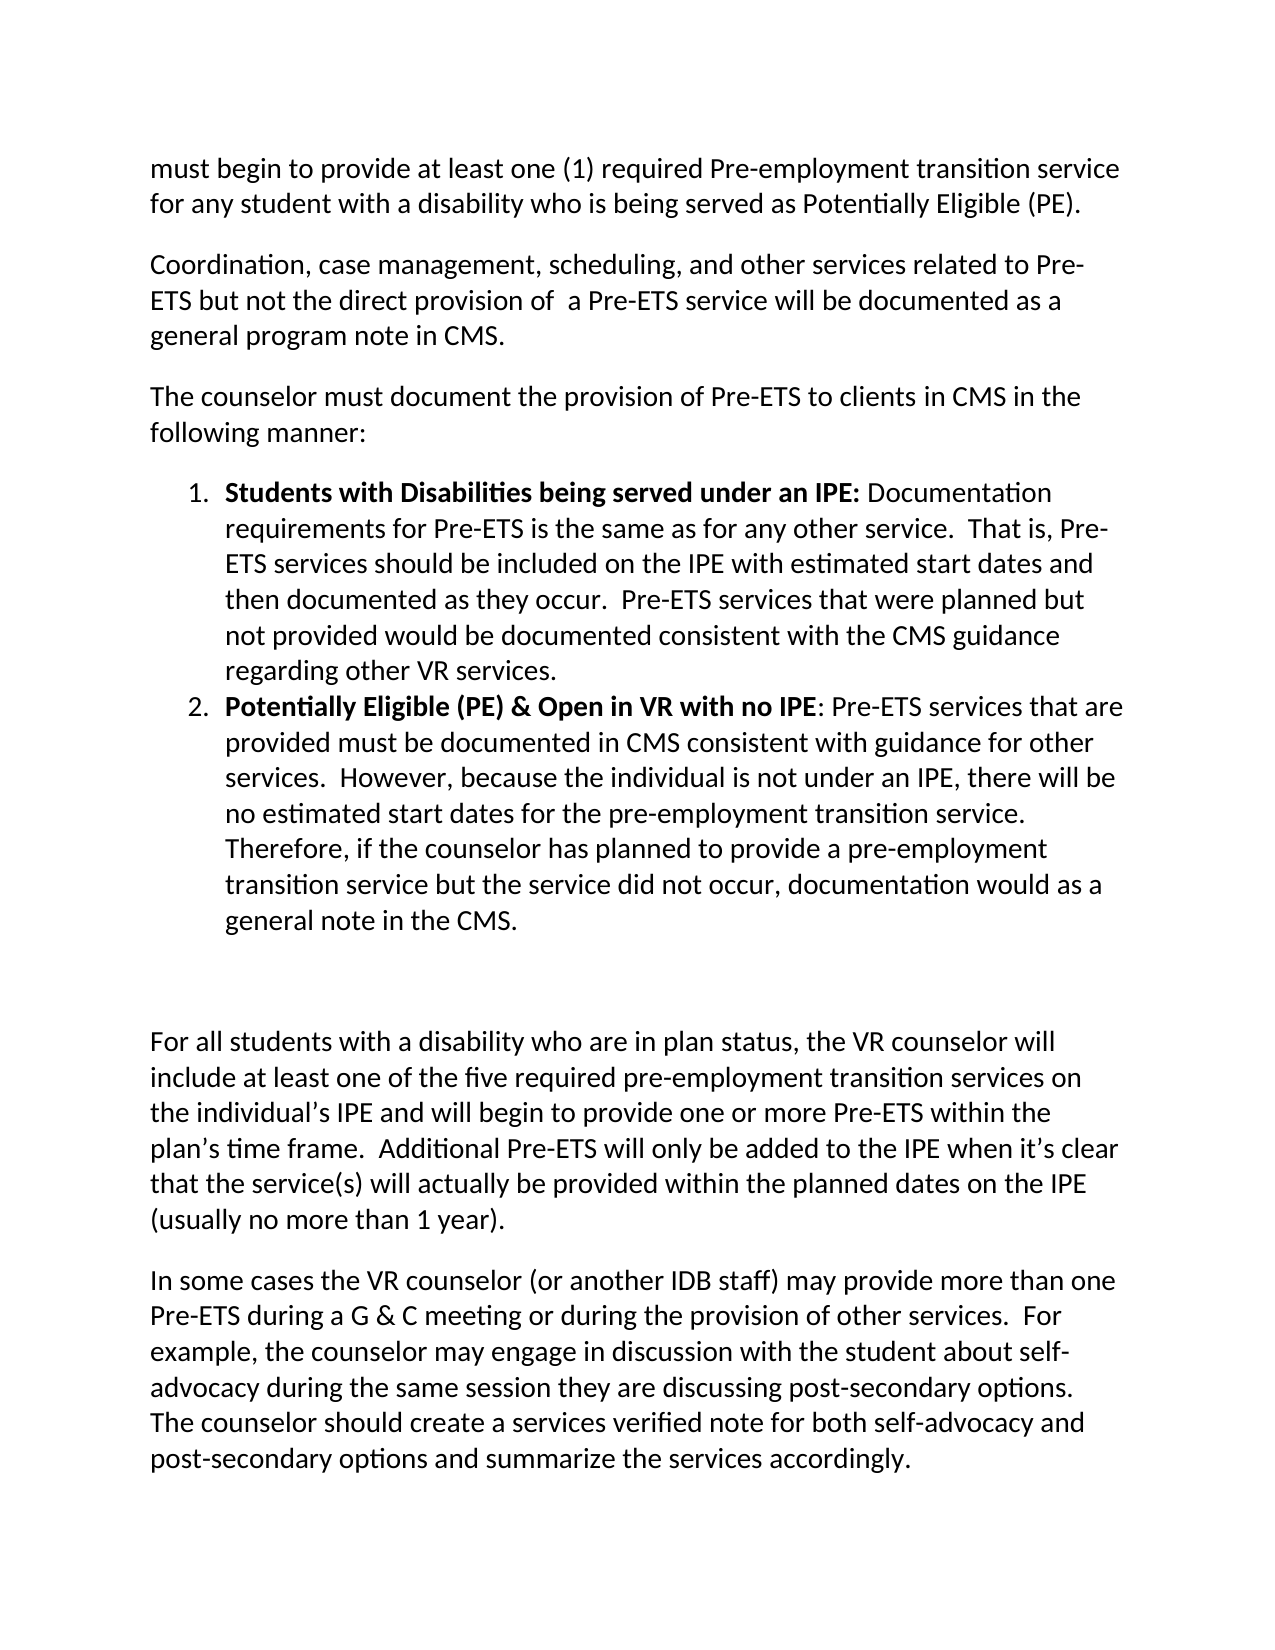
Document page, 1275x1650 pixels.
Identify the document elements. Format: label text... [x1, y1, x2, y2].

text The counselor must document the provision of Pre-ETS to clients in CMS in the following manner: [150, 378, 1125, 449]
text In some cases the VR counselor (or another IDB staff) may provide more than one Pre-ETS during a G & C meeting or during the provision of other services. For example, the counselor may engage in discussion with the student about self-advocacy during the same session they are discussing post-secondary options. The counselor should create a services verified note for both self-advocacy and post-secondary options and summarize the services accordingly. [150, 1262, 1125, 1476]
list Potentially Eligible (PE) & Open in VR with no IPE: Pre-ETS services that are provided must be documented in CMS consistent with guidance for other services. However, because the individual is not under an IPE, there will be no estimated start dates for the pre-employment transition service. Therefore, if the counselor has planned to provide a pre-employment transition service but the service did not occur, documentation would as a general note in the CMS. [187, 688, 1125, 937]
list Students with Disabilities being served under an IPE: Documentation requirements for Pre-ETS is the same as for any other service. That is, Pre-ETS services should be included on the IPE with estimated start dates and then documented as they occur. Pre-ETS services that were planned but not provided would be documented consistent with the CMS guidance regarding other VR services. [187, 474, 1125, 688]
text For all students with a disability who are in plan status, the VR counselor will include at least one of the five required pre-employment transition services on the individual’s IPE and will begin to provide one or more Pre-ETS within the plan’s time frame. Additional Pre-ETS will only be added to the IPE when it’s clear that the service(s) will actually be provided within the planned dates on the IPE (usually no more than 1 year). [150, 1023, 1125, 1237]
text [150, 150, 1125, 221]
text Coordination, case management, scheduling, and other services related to Pre-ETS but not the direct provision of a Pre-ETS service will be documented as a general program note in CMS. [150, 246, 1125, 353]
